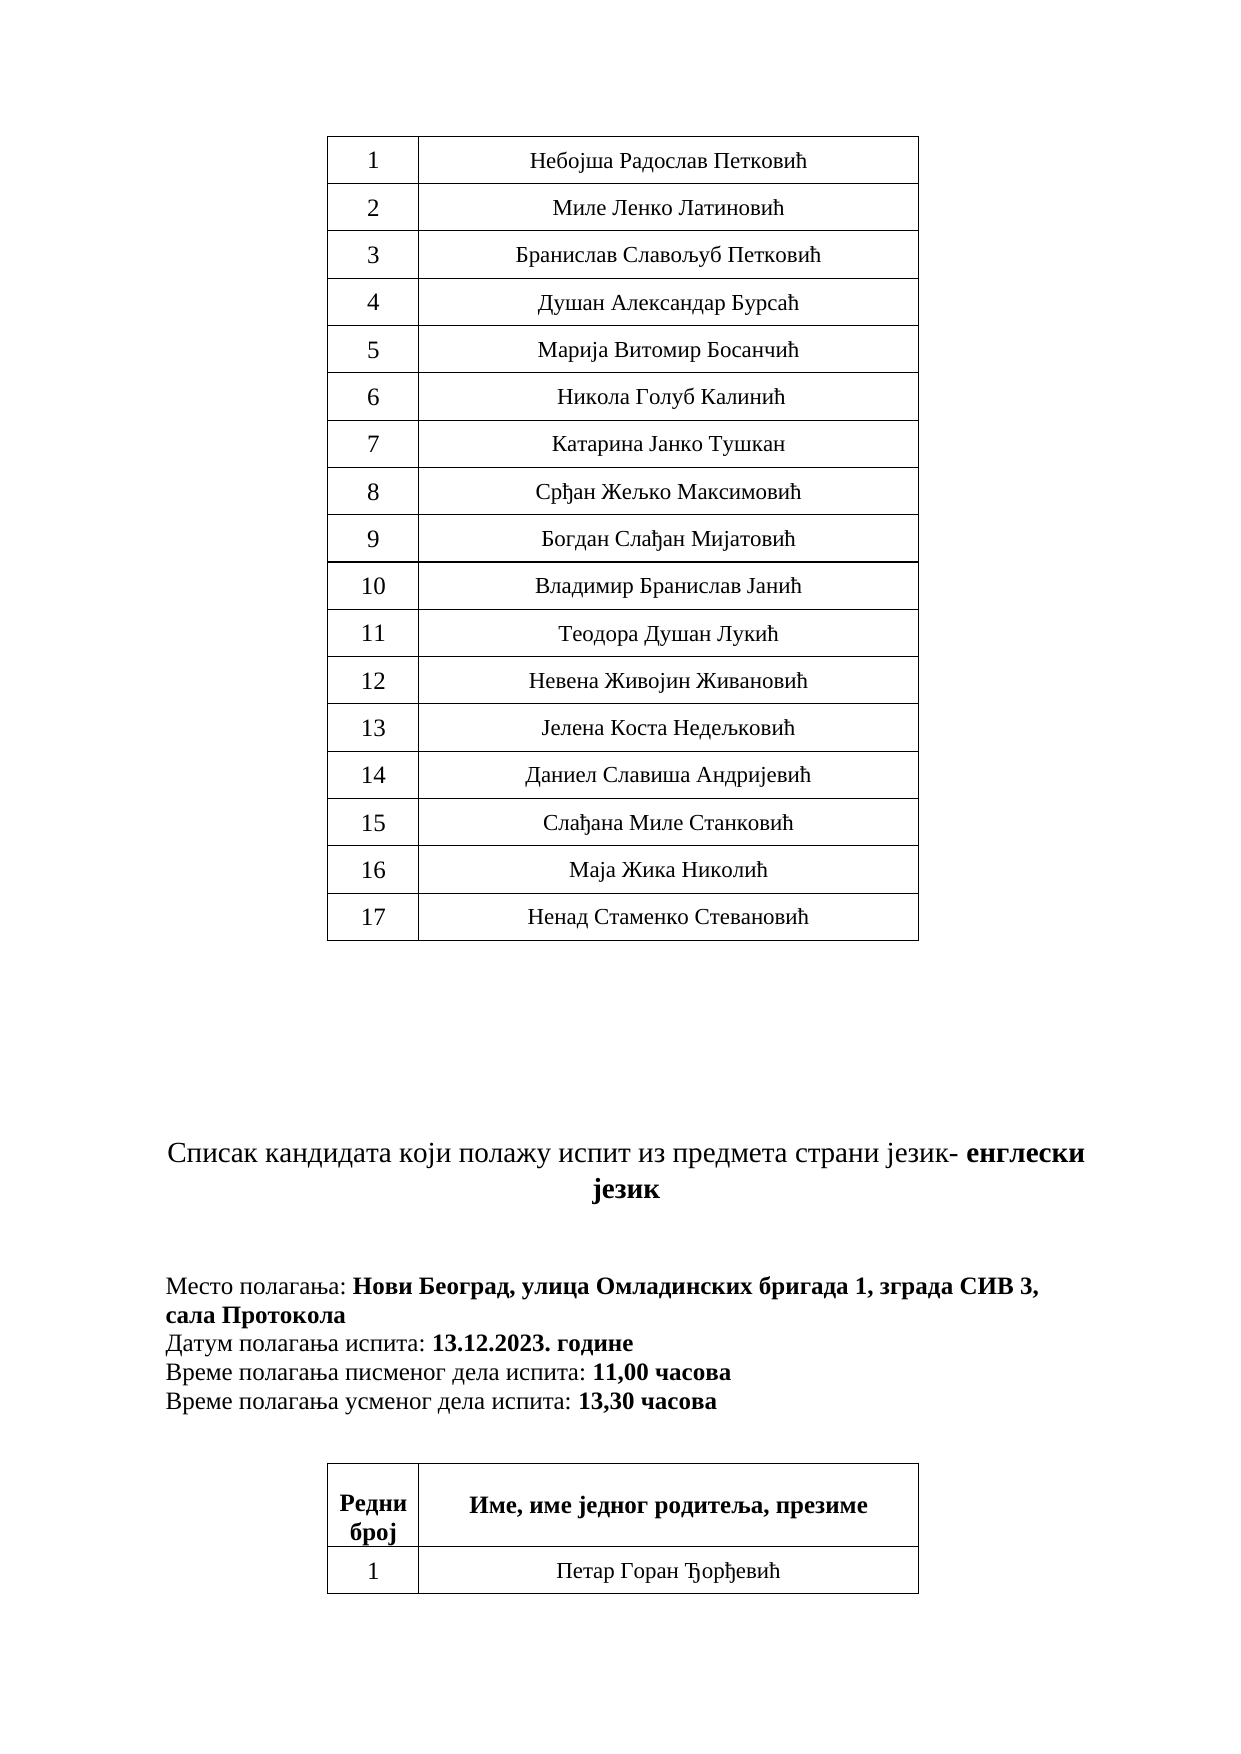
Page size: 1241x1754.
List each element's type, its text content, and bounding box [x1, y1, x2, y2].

table_cell Бранислав Славољуб Петковић [419, 231, 918, 278]
table_cell Маја Жика Николић [419, 846, 918, 892]
table_cell Јелена Коста Недељковић [419, 704, 918, 751]
table_cell 14 [328, 752, 418, 798]
table_cell Ненад Стаменко Стевановић [419, 894, 918, 940]
text Место полагања: Нови Београд, улица Омладинских бригада 1, зграда СИВ 3, сала Протокола [165, 1271, 1087, 1328]
table_header Редни број [328, 1464, 418, 1546]
table_cell Теодора Душан Лукић [419, 610, 918, 656]
table_cell 10 [328, 563, 418, 609]
text Списак кандидата који полажу испит из предмета страни језик- енглески језик [165, 1136, 1087, 1204]
table_cell 1 [328, 137, 418, 183]
table_cell 5 [328, 326, 418, 372]
table_cell 3 [328, 231, 418, 278]
table_cell 11 [328, 610, 418, 656]
table_cell Слађана Миле Станковић [419, 799, 918, 845]
table_cell 1 [328, 1547, 418, 1593]
table_cell Петар Горан Ђорђевић [419, 1547, 918, 1593]
text Време полагања писменог дела испита: 11,00 часова [165, 1357, 1087, 1386]
table_cell Никола Голуб Калинић [419, 373, 918, 419]
table_cell 17 [328, 894, 418, 940]
table_cell Владимир Бранислав Јанић [419, 563, 918, 609]
table_cell Катарина Јанко Тушкан [419, 421, 918, 467]
text Време полагања усменог дела испита: 13,30 часова [165, 1386, 1087, 1415]
table_cell 16 [328, 846, 418, 892]
table_cell 15 [328, 799, 418, 845]
table_cell 9 [328, 515, 418, 561]
table_cell Душан Александар Бурсаћ [419, 279, 918, 325]
table_cell Богдан Слађан Мијатовић [419, 515, 918, 561]
table_cell Миле Ленко Латиновић [419, 184, 918, 230]
table_header Име, име једног родитеља, презиме [419, 1464, 918, 1546]
table_cell Даниел Славиша Андријевић [419, 752, 918, 798]
table_cell 6 [328, 373, 418, 419]
table_cell Срђан Жељко Максимовић [419, 468, 918, 514]
table_cell 7 [328, 421, 418, 467]
table_cell Небојша Радослав Петковић [419, 137, 918, 183]
table_cell 8 [328, 468, 418, 514]
table_cell 4 [328, 279, 418, 325]
table_cell 12 [328, 657, 418, 703]
table_cell Марија Витомир Босанчић [419, 326, 918, 372]
table_cell 2 [328, 184, 418, 230]
text Датум полагања испита: 13.12.2023. године [165, 1328, 1087, 1357]
table_cell Невена Живојин Живановић [419, 657, 918, 703]
table_cell 13 [328, 704, 418, 751]
